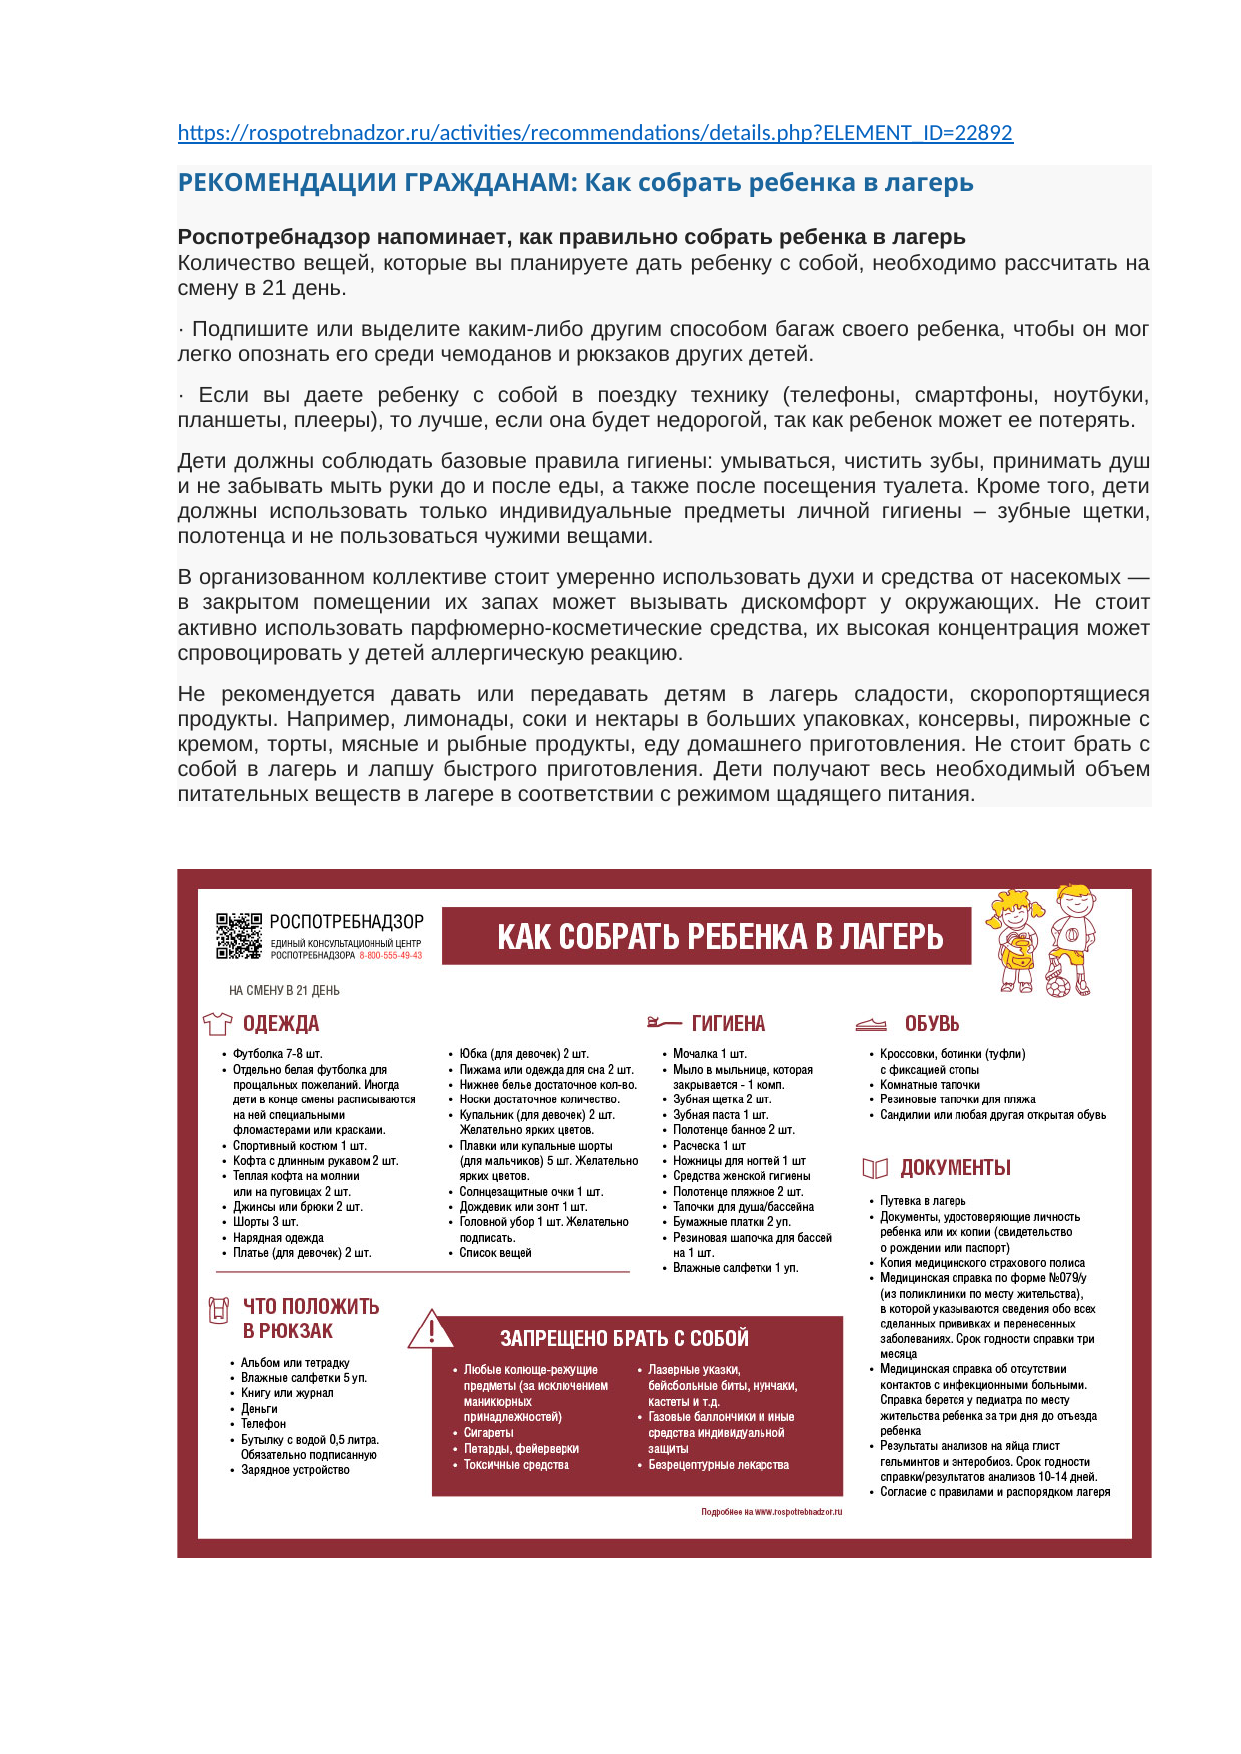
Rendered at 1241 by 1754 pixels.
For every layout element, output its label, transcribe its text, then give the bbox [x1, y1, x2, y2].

text Количество вещей, которые вы планируете дать ребенку с собой, необходимо рассчитать на смену в 21 день. [177, 249, 1152, 300]
text Не рекомендуется давать или передавать детям в лагерь сладости, скоропортящиеся продукты. Например, лимонады, соки и нектары в больших упаковках, консервы, пирожные с кремом, торты, мясные и рыбные продукты, еду домашнего приготовления. Не стоит брать с собой в лагерь и лапшу быстрого приготовления. Дети получают весь необходимый объем питательных веществ в лагере в соответствии с режимом щадящего питания. [177, 681, 1152, 807]
text В организованном коллективе стоит умеренно использовать духи и средства от насекомых — в закрытом помещении их запах может вызывать дискомфорт у окружающих. Не стоит активно использовать парфюмерно-косметические средства, их высокая концентрация может спровоцировать у детей аллергическую реакцию. [177, 564, 1152, 665]
text https://rospotrebnadzor.ru/activities/recommendations/details.php?ELEMENT_ID=22892 [177, 118, 1152, 146]
text Роспотребнадзор напоминает, как правильно собрать ребенка в лагерь [177, 224, 1152, 249]
picture [177, 869, 1152, 1558]
text РЕКОМЕНДАЦИИ ГРАЖДАНАМ: Как собрать ребенка в лагерь [177, 165, 1152, 199]
text · Если вы даете ребенку с собой в поездку технику (телефоны, смартфоны, ноутбуки, планшеты, плееры), то лучше, если она будет недорогой, так как ребенок может ее потерять. [177, 382, 1152, 432]
text Дети должны соблюдать базовые правила гигиены: умываться, чистить зубы, принимать душ и не забывать мыть руки до и после еды, а также после посещения туалета. Кроме того, дети должны использовать только индивидуальные предметы личной гигиены – зубные щетки, полотенца и не пользоваться чужими вещами. [177, 448, 1152, 548]
text · Подпишите или выделите каким-либо другим способом багаж своего ребенка, чтобы он мог легко опознать его среди чемоданов и рюкзаков других детей. [177, 316, 1152, 366]
